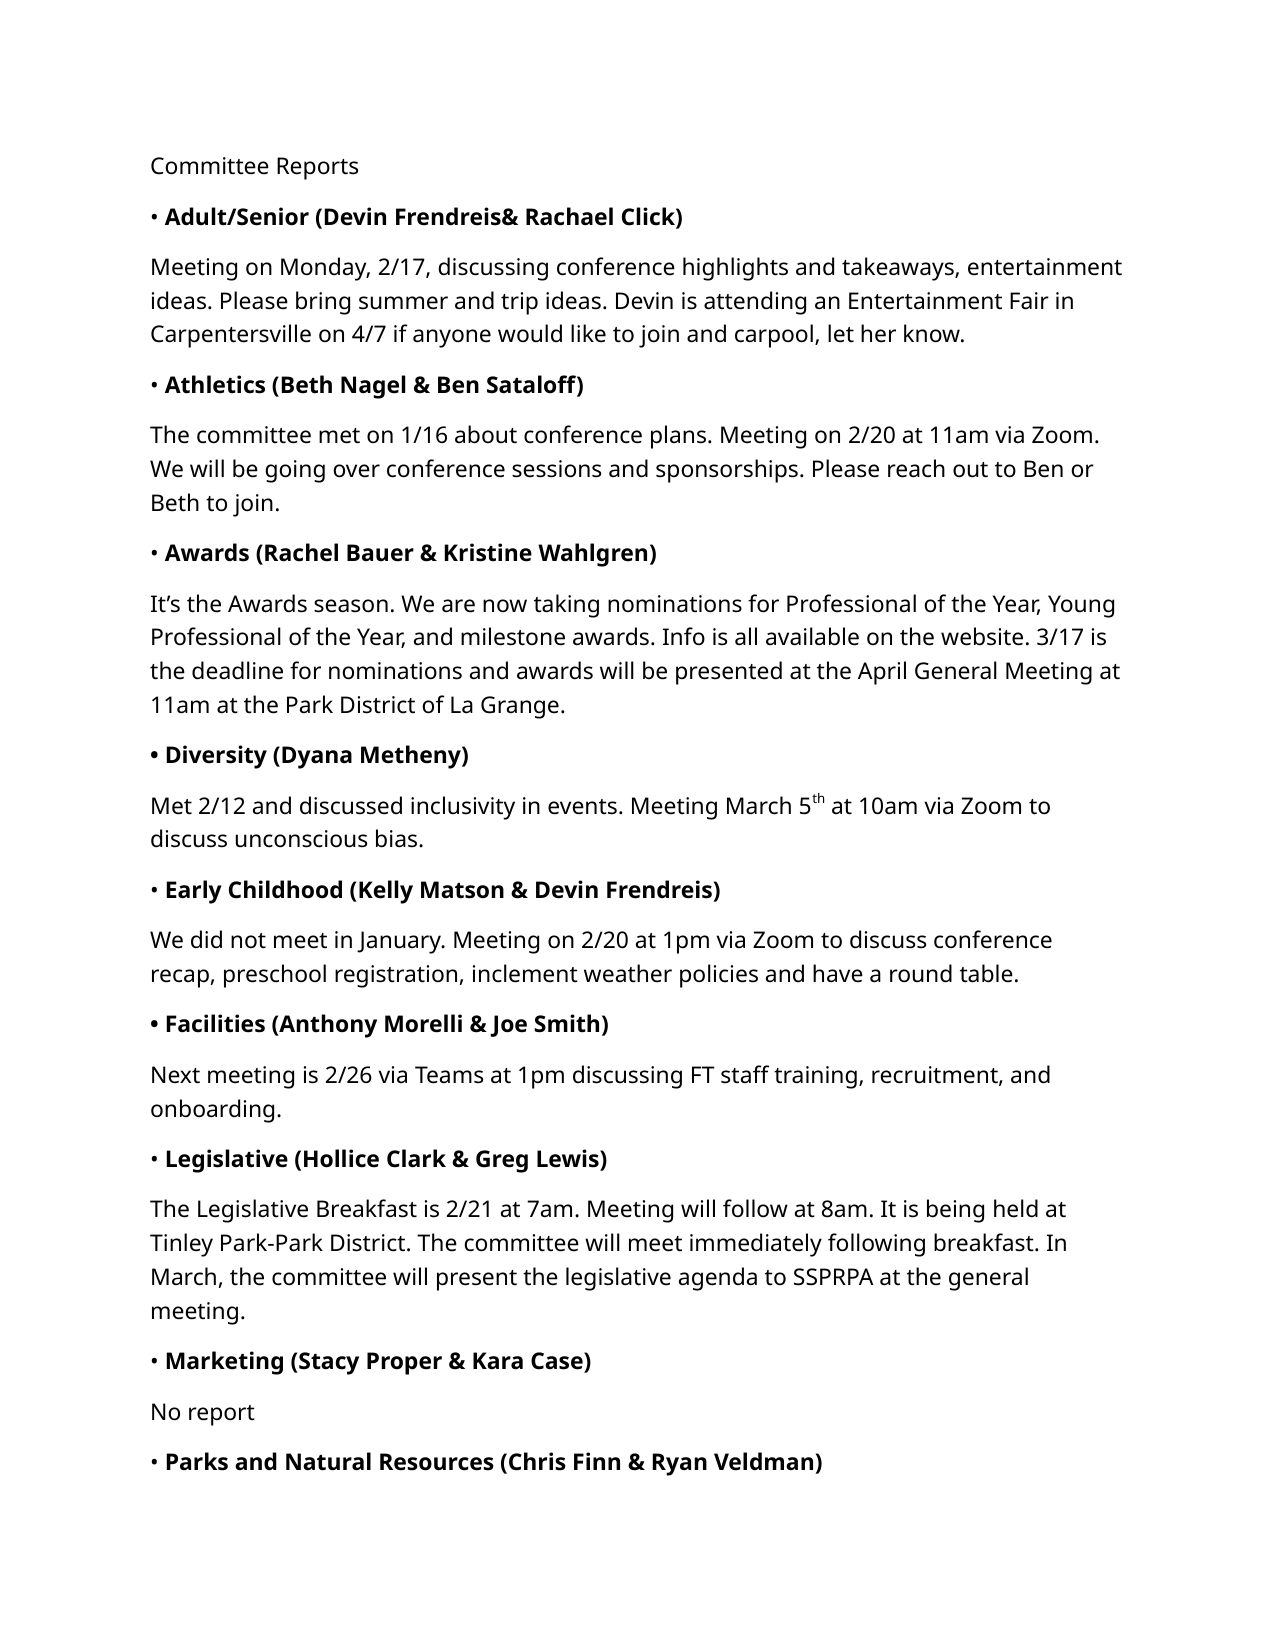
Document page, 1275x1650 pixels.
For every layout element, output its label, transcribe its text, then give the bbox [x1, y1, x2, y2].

text The committee met on 1/16 about conference plans. Meeting on 2/20 at 11am via Zoom. We will be going over conference sessions and sponsorships. Please reach out to Ben or Beth to join. [150, 419, 1125, 518]
text • Athletics (Beth Nagel & Ben Sataloff) [150, 369, 1125, 400]
text No report [150, 1395, 1125, 1427]
text Committee Reports [150, 150, 1125, 181]
text • Marketing (Stacy Proper & Kara Case) [150, 1345, 1125, 1376]
text Met 2/12 and discussed inclusivity in events. Meeting March 5th at 10am via Zoom to discuss unconscious bias. [150, 789, 1125, 854]
text The Legislative Breakfast is 2/21 at 7am. Meeting will follow at 8am. It is being held at Tinley Park-Park District. The committee will meet immediately following breakfast. In March, the committee will present the legislative agenda to SSPRPA at the general meeting. [150, 1193, 1125, 1326]
text • Legislative (Hollice Clark & Greg Lewis) [150, 1143, 1125, 1174]
text • Awards (Rachel Bauer & Kristine Wahlgren) [150, 537, 1125, 568]
text Next meeting is 2/26 via Teams at 1pm discussing FT staff training, recruitment, and onboarding. [150, 1059, 1125, 1124]
text We did not meet in January. Meeting on 2/20 at 1pm via Zoom to discuss conference recap, preschool registration, inclement weather policies and have a round table. [150, 924, 1125, 989]
text Meeting on Monday, 2/17, discussing conference highlights and takeaways, entertainment ideas. Please bring summer and trip ideas. Devin is attending an Entertainment Fair in Carpentersville on 4/7 if anyone would like to join and carpool, let her know. [150, 251, 1125, 349]
text • Diversity (Dyana Metheny) [150, 739, 1125, 770]
text • Early Childhood (Kelly Matson & Devin Frendreis) [150, 874, 1125, 905]
text • Facilities (Anthony Morelli & Joe Smith) [150, 1008, 1125, 1039]
text • Adult/Senior (Devin Frendreis& Rachael Click) [150, 200, 1125, 232]
text It’s the Awards season. We are now taking nominations for Professional of the Year, Young Professional of the Year, and milestone awards. Info is all available on the website. 3/17 is the deadline for nominations and awards will be presented at the April General Meeting at 11am at the Park District of La Grange. [150, 587, 1125, 720]
text • Parks and Natural Resources (Chris Finn & Ryan Veldman) [150, 1446, 1125, 1477]
